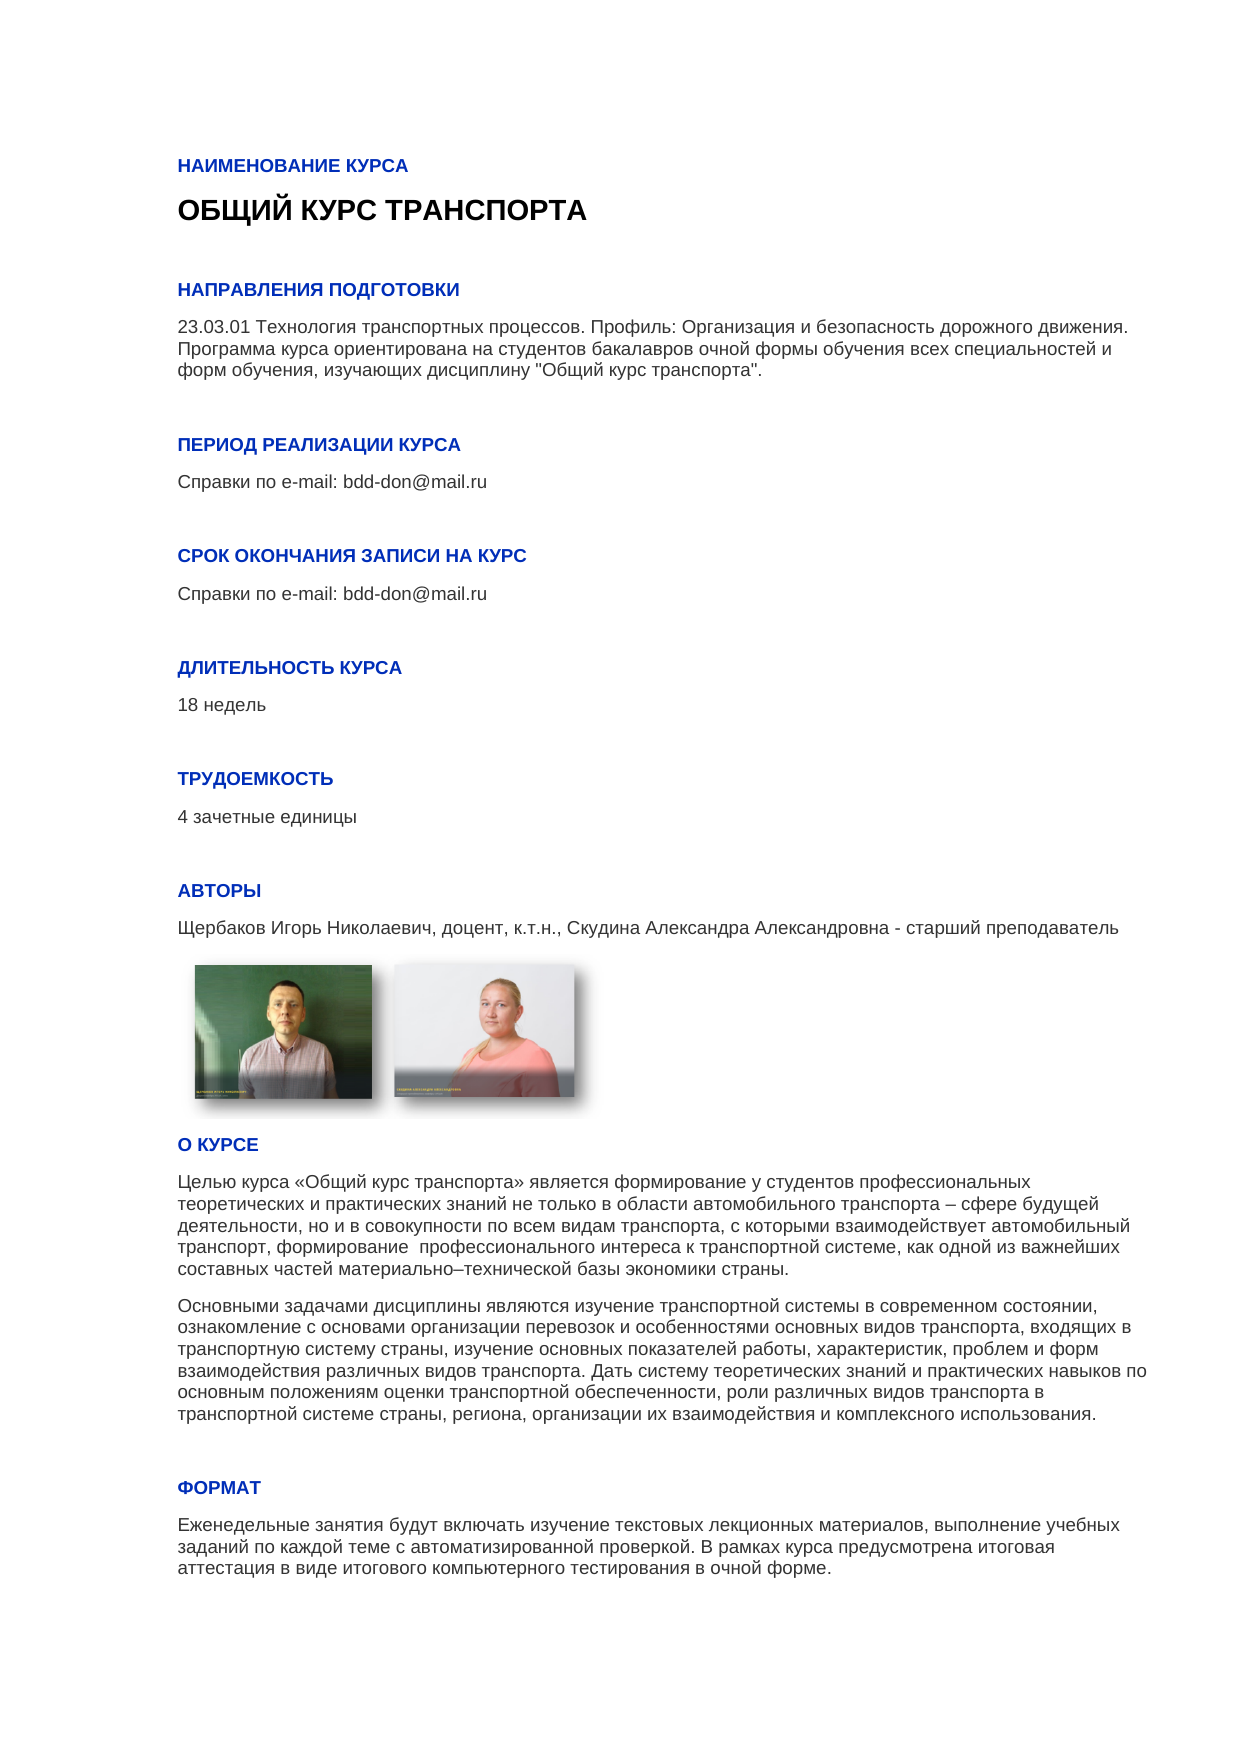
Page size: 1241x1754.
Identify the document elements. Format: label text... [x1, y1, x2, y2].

text АВТОРЫ [177, 880, 1152, 901]
text Еженедельные занятия будут включать изучение текстовых лекционных материалов, выполнение учебных заданий по каждой теме с автоматизированной проверкой. В рамках курса предусмотрена итоговая аттестация в виде итогового компьютерного тестирования в очной форме. [177, 1514, 1152, 1579]
text 23.03.01 Технология транспортных процессов. Профиль: Организация и безопасность дорожного движения. Программа курса ориентирована на студентов бакалавров очной формы обучения всех специальностей и форм обучения, изучающих дисциплину "Общий курс транспорта". [177, 316, 1152, 381]
text О КУРСЕ [177, 1134, 1152, 1156]
text Щербаков Игорь Николаевич, доцент, к.т.н., Скудина Александра Александровна - старший преподаватель [177, 917, 1152, 938]
text НАПРАВЛЕНИЯ ПОДГОТОВКИ [177, 279, 1152, 300]
text НАИМЕНОВАНИЕ КУРСА [177, 155, 1152, 177]
text Целью курса «Общий курс транспорта» является формирование у студентов профессиональных теоретических и практических знаний не только в области автомобильного транспорта – сфере будущей деятельности, но и в совокупности по всем видам транспорта, с которыми взаимодействует автомобильный транспорт, формирование профессионального интереса к транспортной системе, как одной из важнейших составных частей материально–технической базы экономики страны. [177, 1171, 1152, 1279]
text ДЛИТЕЛЬНОСТЬ КУРСА [177, 657, 1152, 678]
text ОБЩИЙ КУРС ТРАНСПОРТА [177, 192, 1152, 226]
text Справки по e-mail: bdd-don@mail.ru [177, 582, 1152, 604]
text Справки по e-mail: bdd-don@mail.ru [177, 471, 1152, 492]
picture [177, 954, 637, 1119]
text ФОРМАТ [177, 1477, 1152, 1498]
text 18 недель [177, 694, 1152, 715]
text 4 зачетные единицы [177, 805, 1152, 827]
text ПЕРИОД РЕАЛИЗАЦИИ КУРСА [177, 433, 1152, 455]
text СРОК ОКОНЧАНИЯ ЗАПИСИ НА КУРС [177, 545, 1152, 567]
text Основными задачами дисциплины являются изучение транспортной системы в современном состоянии, ознакомление с основами организации перевозок и особенностями основных видов транспорта, входящих в транспортную систему страны, изучение основных показателей работы, характеристик, проблем и форм взаимодействия различных видов транспорта. Дать систему теоретических знаний и практических навыков по основным положениям оценки транспортной обеспеченности, роли различных видов транспорта в транспортной системе страны, региона, организации их взаимодействия и комплексного использования. [177, 1295, 1152, 1424]
text ТРУДОЕМКОСТЬ [177, 768, 1152, 790]
